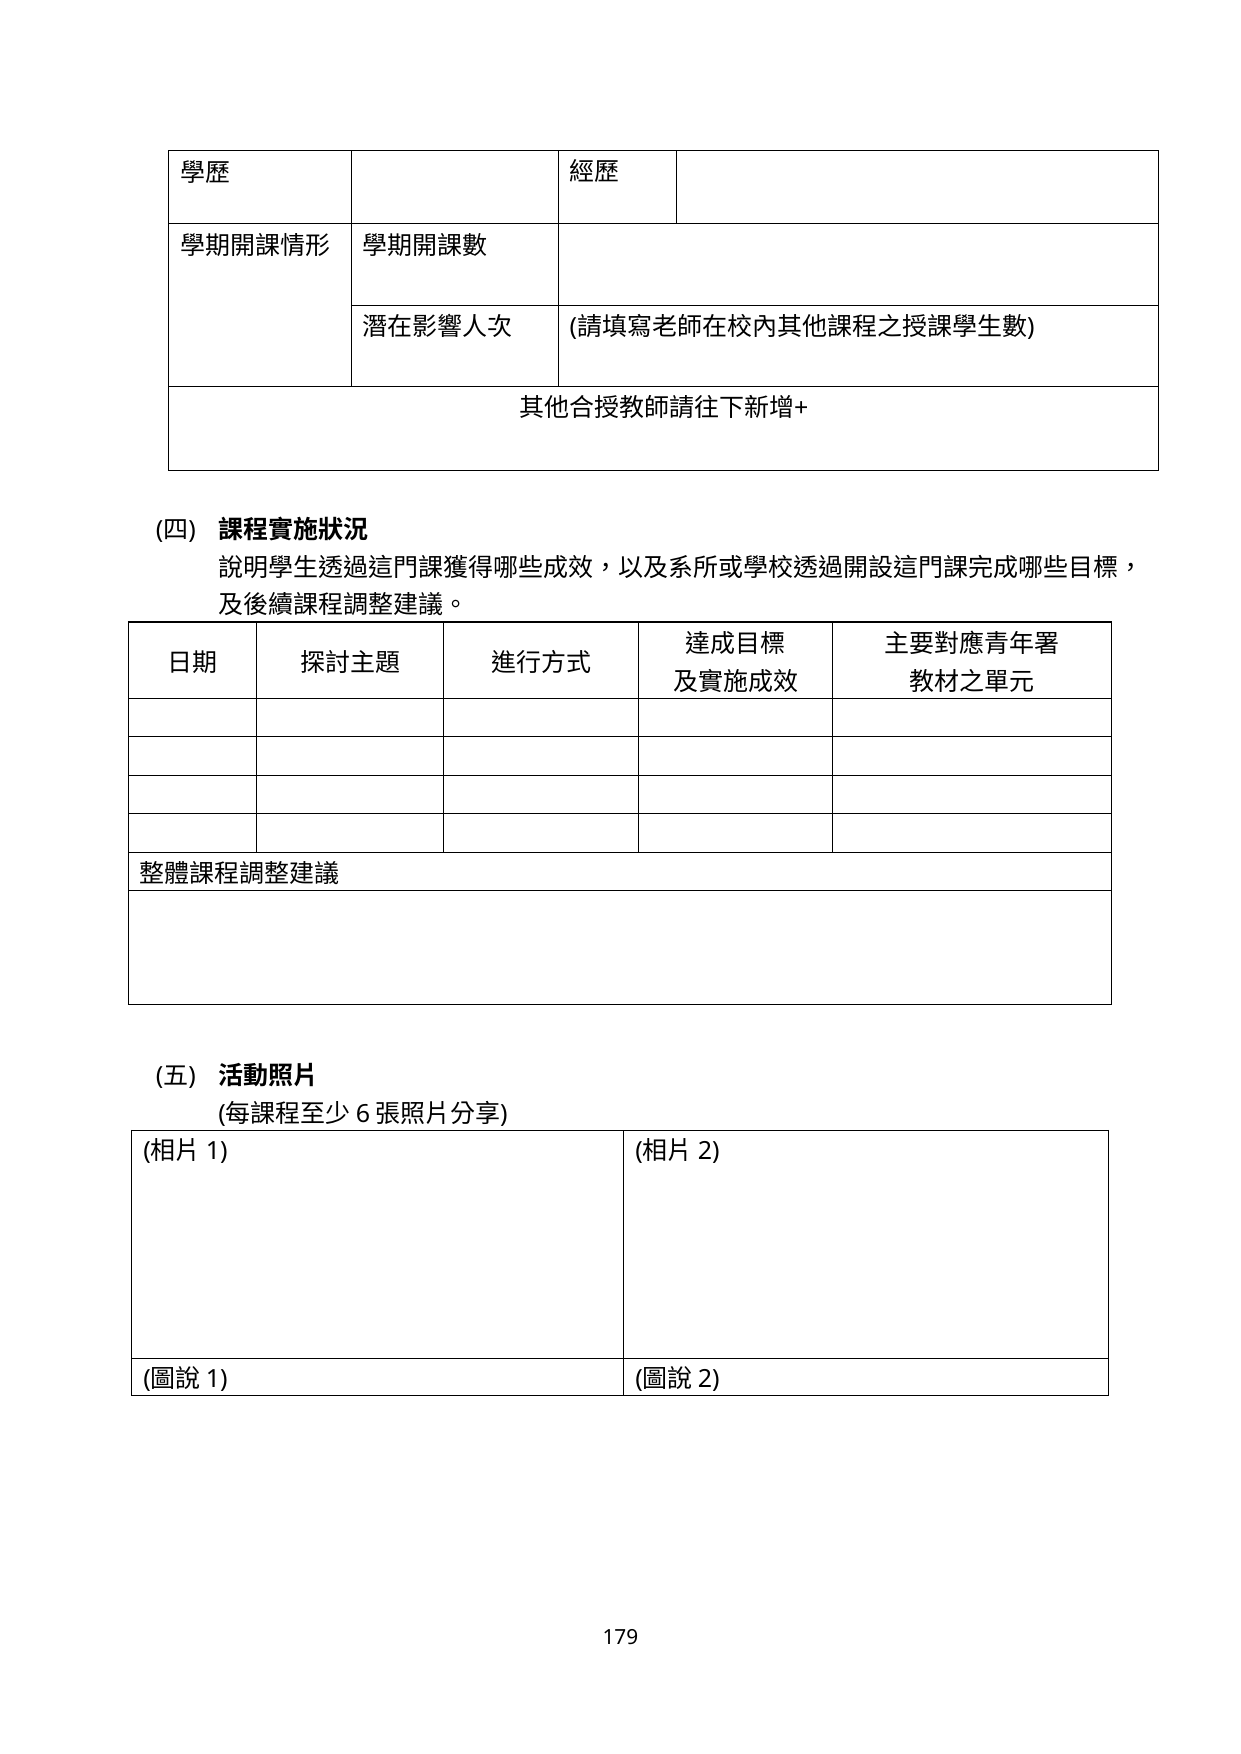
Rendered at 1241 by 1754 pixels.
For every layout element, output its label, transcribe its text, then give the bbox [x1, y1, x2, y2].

list 說明學生透過這門課獲得哪些成效，以及系所或學校透過開設這門課完成哪些目標，及後續課程調整建議。 [218, 546, 1122, 621]
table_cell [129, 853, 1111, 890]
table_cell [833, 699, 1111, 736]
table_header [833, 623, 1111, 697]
list 活動照片 [156, 1055, 1122, 1092]
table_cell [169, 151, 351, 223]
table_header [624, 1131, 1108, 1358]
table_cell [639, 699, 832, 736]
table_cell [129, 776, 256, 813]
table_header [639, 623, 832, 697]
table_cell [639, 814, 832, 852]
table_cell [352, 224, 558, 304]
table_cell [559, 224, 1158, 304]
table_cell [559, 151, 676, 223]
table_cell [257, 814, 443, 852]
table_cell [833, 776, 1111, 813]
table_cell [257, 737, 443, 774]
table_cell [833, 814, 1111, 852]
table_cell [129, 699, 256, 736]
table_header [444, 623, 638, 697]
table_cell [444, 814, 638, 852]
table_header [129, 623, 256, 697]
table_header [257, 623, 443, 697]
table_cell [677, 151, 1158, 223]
text (每課程至少6張照片分享) [218, 1092, 1122, 1130]
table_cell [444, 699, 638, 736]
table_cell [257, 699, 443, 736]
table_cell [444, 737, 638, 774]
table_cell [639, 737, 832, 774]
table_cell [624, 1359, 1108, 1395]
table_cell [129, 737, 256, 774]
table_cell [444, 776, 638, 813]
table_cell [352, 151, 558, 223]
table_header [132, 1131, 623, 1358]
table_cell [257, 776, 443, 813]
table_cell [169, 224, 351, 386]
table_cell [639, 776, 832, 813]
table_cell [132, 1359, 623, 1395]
list 課程實施狀況 [156, 509, 1122, 546]
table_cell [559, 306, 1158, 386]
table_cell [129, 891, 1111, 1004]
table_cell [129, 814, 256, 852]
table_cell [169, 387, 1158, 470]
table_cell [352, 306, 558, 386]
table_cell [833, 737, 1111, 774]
